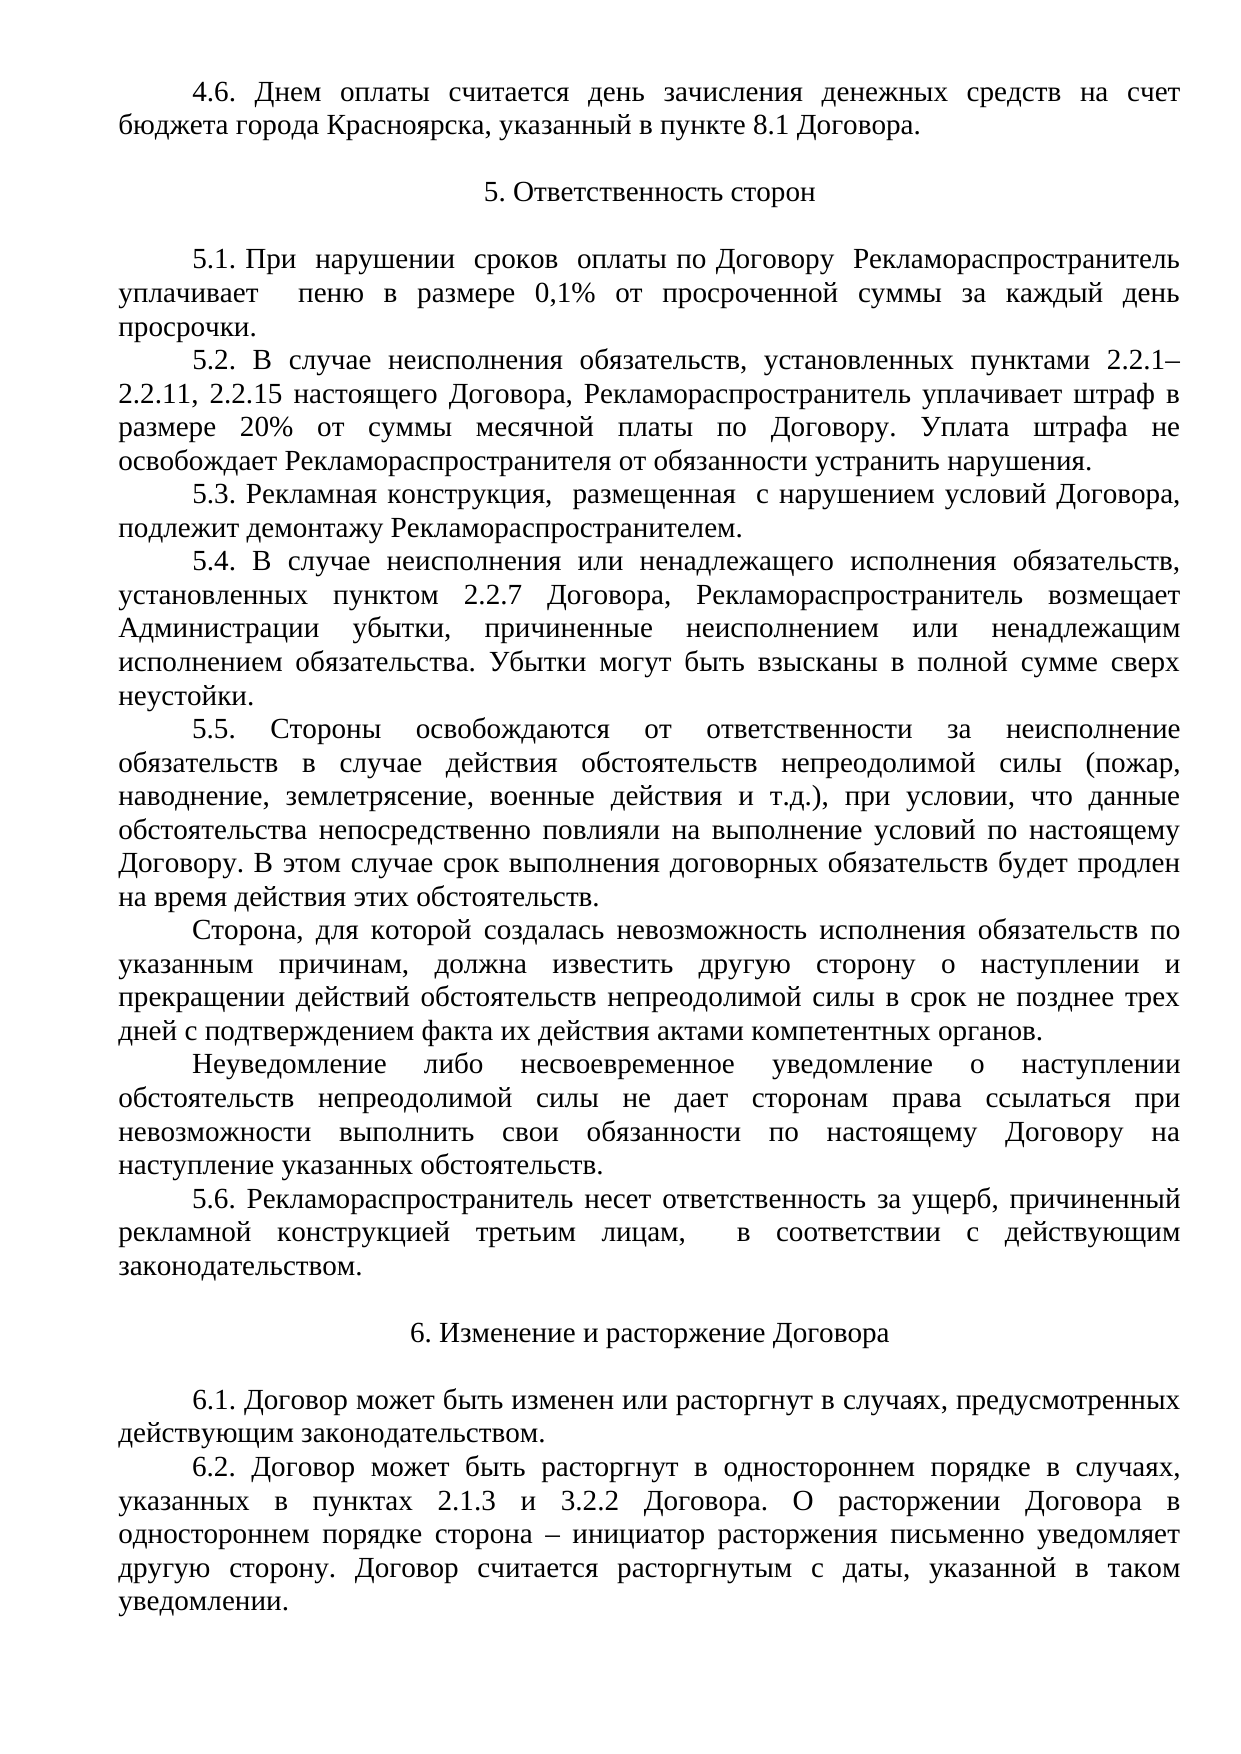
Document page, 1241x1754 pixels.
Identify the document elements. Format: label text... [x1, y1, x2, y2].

text 5.1. При нарушении сроков оплаты по Договору Рекламораспространитель уплачивает пеню в размере 0,1% от просроченной суммы за каждый день просрочки. [118, 242, 1181, 342]
text 6. Изменение и расторжение Договора [118, 1315, 1181, 1348]
text 4.6. Днем оплаты считается день зачисления денежных средств на счет бюджета города Красноярска, указанный в пункте 8.1 Договора. [118, 74, 1181, 141]
text 5.2. В случае неисполнения обязательств, установленных пунктами 2.2.1–2.2.11, 2.2.15 настоящего Договора, Рекламораспространитель уплачивает штраф в размере 20% от суммы месячной платы по Договору. Уплата штрафа не освобождает Рекламораспространителя от обязанности устранить нарушения. [118, 342, 1181, 476]
text 5. Ответственность сторон [118, 174, 1181, 208]
text 5.6. Рекламораспространитель несет ответственность за ущерб, причиненный рекламной конструкцией третьим лицам, в соответствии с действующим законодательством. [118, 1181, 1181, 1281]
text 5.3. Рекламная конструкция, размещенная с нарушением условий Договора, подлежит демонтажу Рекламораспространителем. [118, 476, 1181, 543]
text 6.1. Договор может быть изменен или расторгнут в случаях, предусмотренных действующим законодательством. [118, 1382, 1181, 1449]
text 5.5. Стороны освобождаются от ответственности за неисполнение обязательств в случае действия обстоятельств непреодолимой силы (пожар, наводнение, землетрясение, военные действия и т.д.), при условии, что данные обстоятельства непосредственно повлияли на выполнение условий по настоящему Договору. В этом случае срок выполнения договорных обязательств будет продлен на время действия этих обстоятельств. [118, 711, 1181, 912]
text 6.2. Договор может быть расторгнут в одностороннем порядке в случаях, указанных в пунктах 2.1.3 и 3.2.2 Договора. О расторжении Договора в одностороннем порядке сторона – инициатор расторжения письменно уведомляет другую сторону. Договор считается расторгнутым с даты, указанной в таком уведомлении. [118, 1449, 1181, 1617]
text Сторона, для которой создалась невозможность исполнения обязательств по указанным причинам, должна известить другую сторону о наступлении и прекращении действий обстоятельств непреодолимой силы в срок не позднее трех дней с подтверждением факта их действия актами компетентных органов. [118, 912, 1181, 1047]
text 5.4. В случае неисполнения или ненадлежащего исполнения обязательств, установленных пунктом 2.2.7 Договора, Рекламораспространитель возмещает Администрации убытки, причиненные неисполнением или ненадлежащим исполнением обязательства. Убытки могут быть взысканы в полной сумме сверх неустойки. [118, 543, 1181, 711]
text Неуведомление либо несвоевременное уведомление о наступлении обстоятельств непреодолимой силы не дает сторонам права ссылаться при невозможности выполнить свои обязанности по настоящему Договору на наступление указанных обстоятельств. [118, 1047, 1181, 1181]
